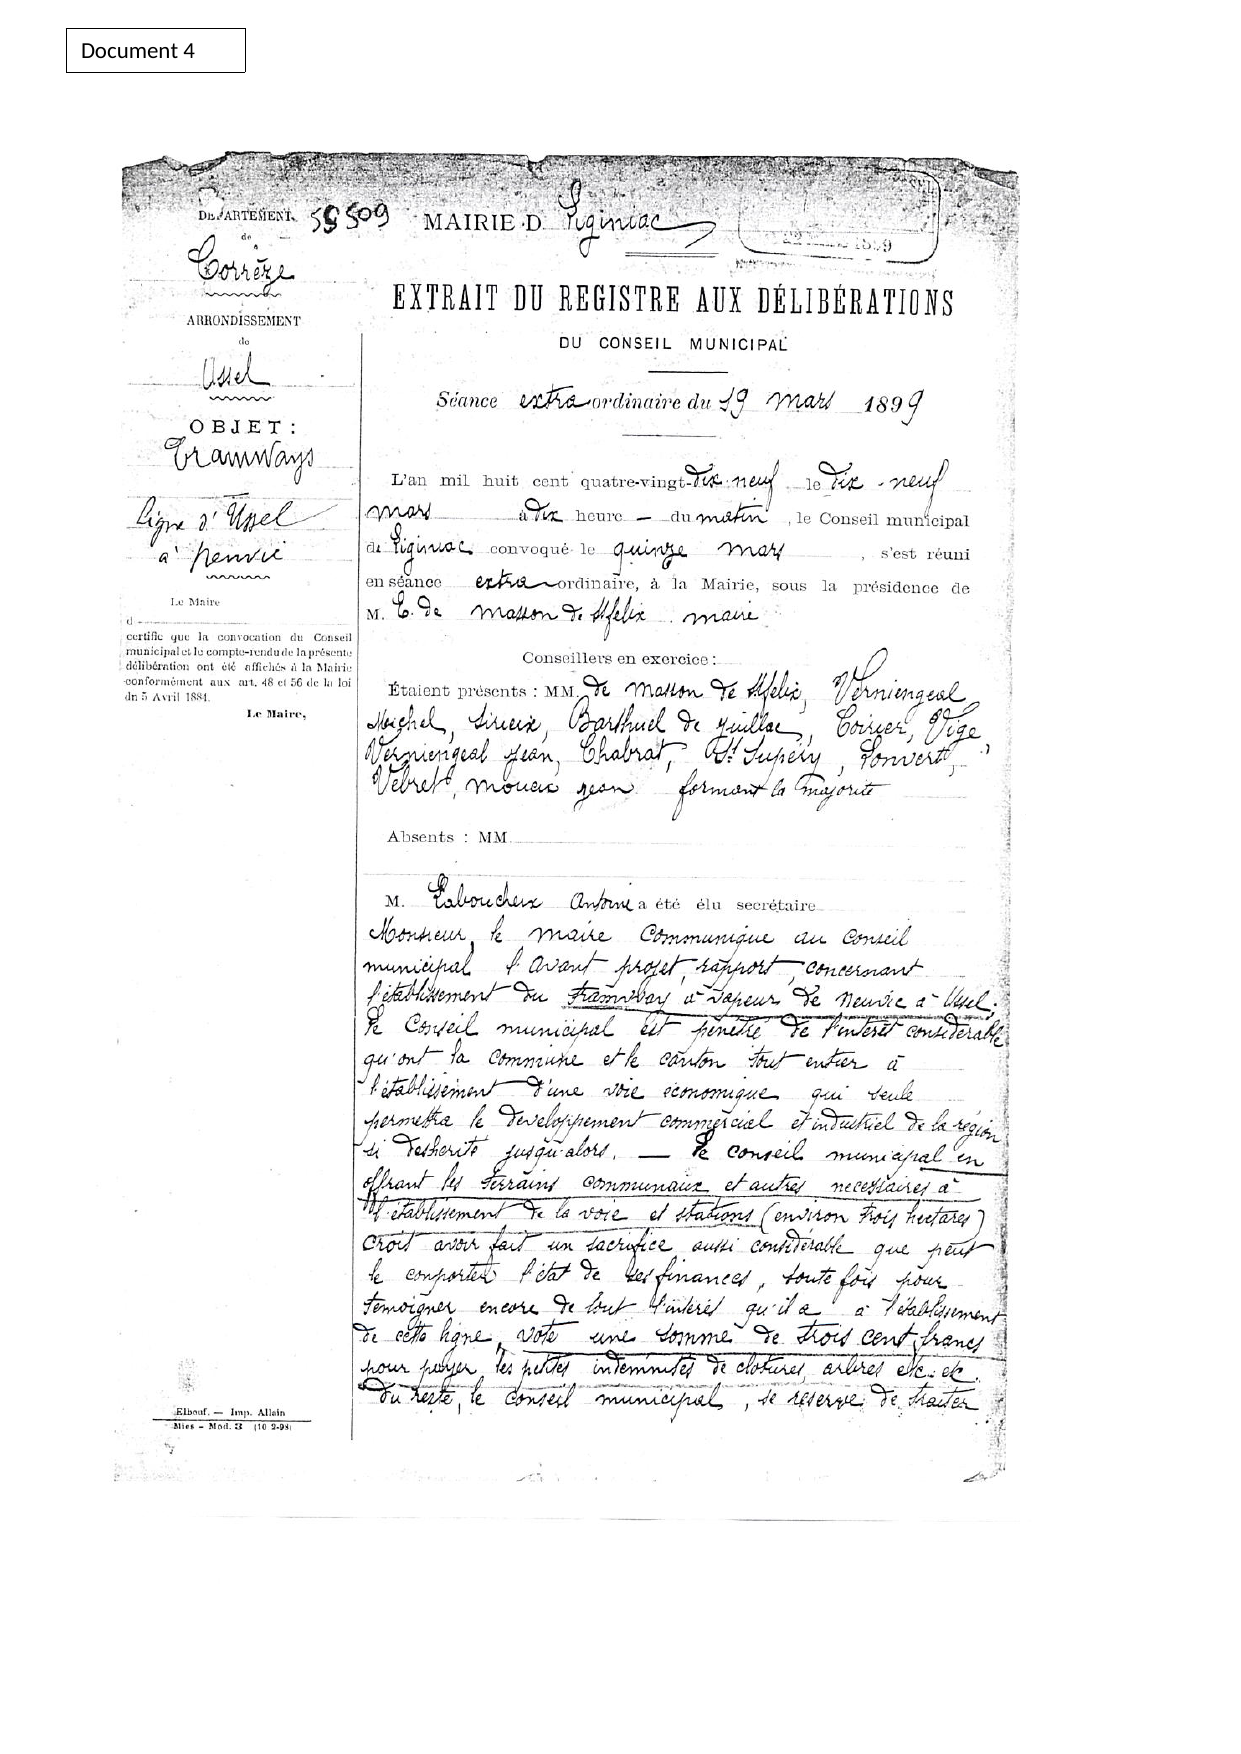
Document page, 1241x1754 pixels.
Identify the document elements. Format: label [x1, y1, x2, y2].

picture [75, 131, 1113, 1599]
